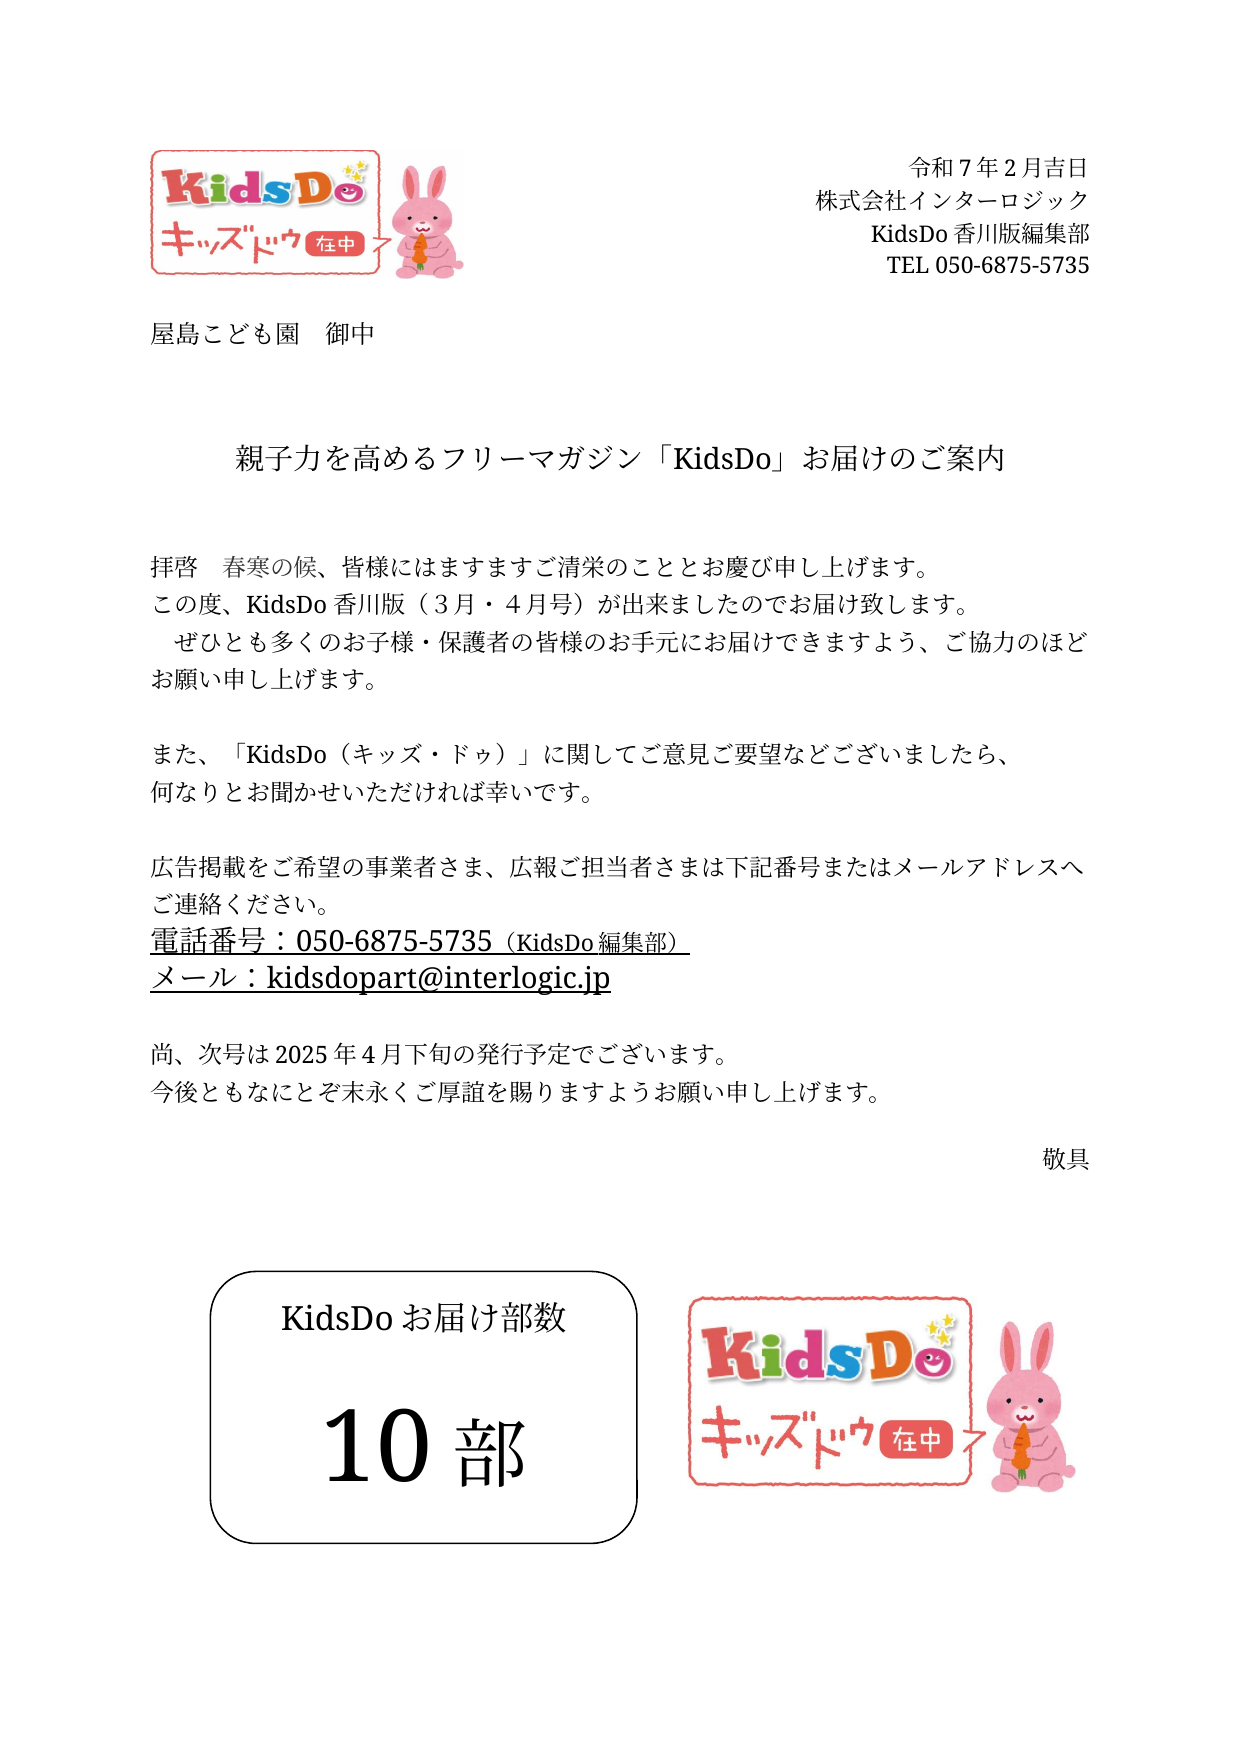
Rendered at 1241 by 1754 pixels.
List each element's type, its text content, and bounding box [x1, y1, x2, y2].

text 令和7年2月吉日 [464, 150, 1090, 183]
text この度、KidsDo 香川版（３月・４月号）が出来ましたのでお届け致します。 [150, 583, 1090, 621]
picture [687, 1296, 1076, 1493]
text 屋島こども園 御中 [150, 314, 1090, 350]
text TEL 050-6875-5735 [150, 249, 1090, 280]
picture [150, 150, 464, 279]
text メール：kidsdopart@interlogic.jp [150, 958, 1090, 996]
text 尚、次号は2025年4月下旬の発行予定でございます。 [150, 1033, 1090, 1071]
text ぜひとも多くのお子様・保護者の皆様のお手元にお届けできますよう、ご協力のほどお願い申し上げます。 [150, 621, 1090, 696]
text 電話番号：050-6875-5735（KidsDo編集部） [150, 921, 1090, 958]
text 何なりとお聞かせいただければ幸いです。 [150, 771, 1090, 808]
text 株式会社インターロジック [464, 183, 1090, 216]
text 親子力を高めるフリーマガジン「KidsDo」お届けのご案内 [150, 436, 1090, 478]
text また、「KidsDo（キッズ・ドゥ）」に関してご意見ご要望などございましたら、 [150, 733, 1090, 771]
text 今後ともなにとぞ末永くご厚誼を賜りますようお願い申し上げます。 [150, 1071, 1090, 1108]
text KidsDo香川版編集部 [464, 216, 1090, 249]
text 拝啓 春寒の候、皆様にはますますご清栄のこととお慶び申し上げます。 [150, 546, 1090, 583]
text 広告掲載をご希望の事業者さま、広報ご担当者さまは下記番号またはメールアドレスへご連絡ください。 [150, 846, 1090, 921]
text 敬具 [150, 1142, 1090, 1175]
